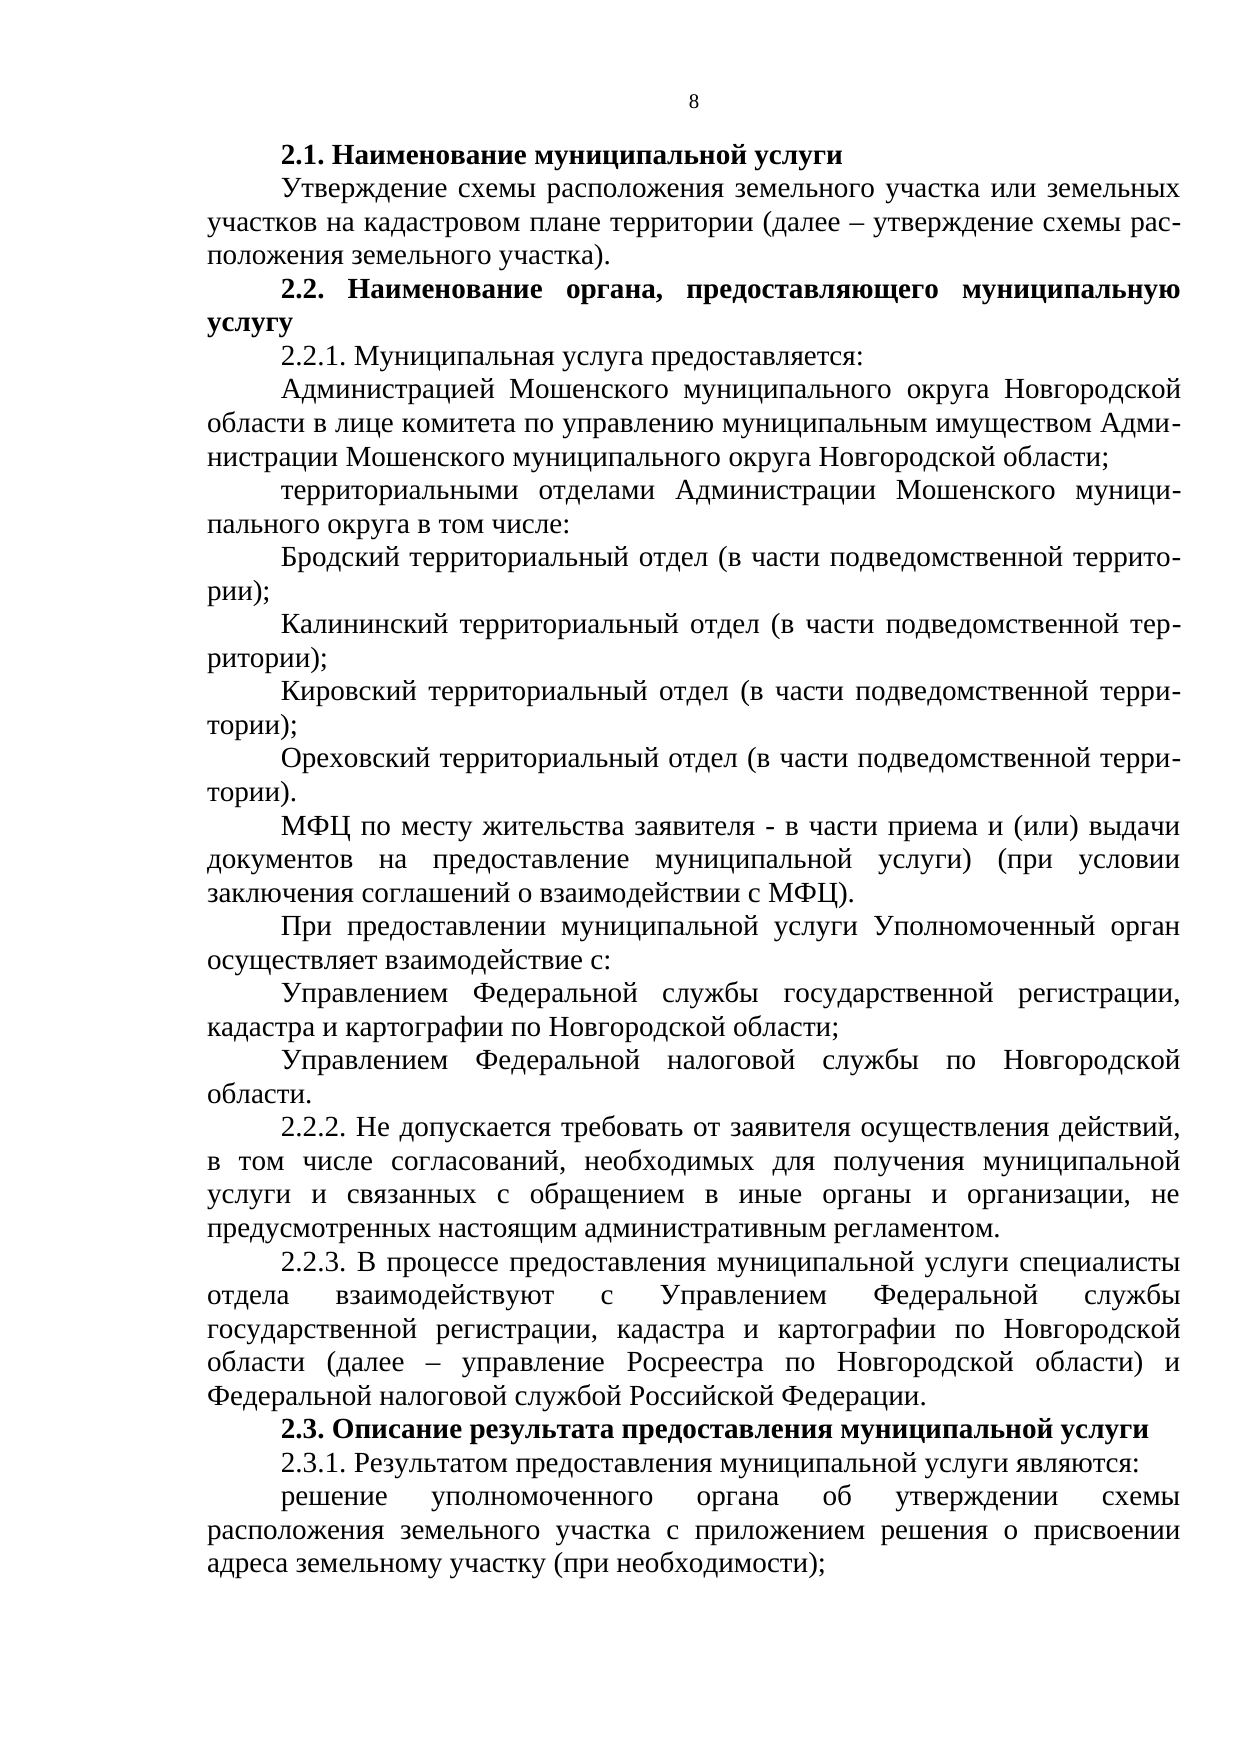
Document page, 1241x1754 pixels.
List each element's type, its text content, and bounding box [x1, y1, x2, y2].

text решение уполномоченного органа об утверждении схемы расположения земельного участка с приложением решения о присвоении адреса земельному участку (при необходимости); [207, 1478, 1181, 1579]
text Администрацией Мошенского муниципального округа Новгородской области в лице комитета по управлению муниципальным имуществом Администрации Мошенского муниципального округа Новгородской области; [207, 372, 1181, 472]
text 2.2.2. Не допускается требовать от заявителя осуществления действий, в том числе согласований, необходимых для получения муниципальной услуги и связанных с обращением в иные органы и организации, не предусмотренных настоящим административным регламентом. [207, 1109, 1181, 1244]
text 2.2.1. Муниципальная услуга предоставляется: [207, 338, 1181, 372]
text Кировский территориальный отдел (в части подведомственной территории); [207, 673, 1181, 741]
text 2.2. Наименование органа, предоставляющего муниципальную услугу [207, 271, 1181, 338]
text Управлением Федеральной службы государственной регистрации, кадастра и картографии по Новгородской области; [207, 975, 1181, 1042]
text 2.3. Описание результата предоставления муниципальной услуги [207, 1411, 1181, 1445]
text Управлением Федеральной налоговой службы по Новгородской области. [207, 1042, 1181, 1109]
text Ореховский территориальный отдел (в части подведомственной территории). [207, 741, 1181, 808]
text 2.3.1. Результатом предоставления муниципальной услуги являются: [207, 1445, 1181, 1478]
text Калининский территориальный отдел (в части подведомственной территории); [207, 606, 1181, 673]
text Бродский территориальный отдел (в части подведомственной территории); [207, 539, 1181, 606]
text 2.2.3. В процессе предоставления муниципальной услуги специалисты отдела взаимодействуют с Управлением Федеральной службы государственной регистрации, кадастра и картографии по Новгородской области (далее – управление Росреестра по Новгородской области) и Федеральной налоговой службой Российской Федерации. [207, 1244, 1181, 1411]
text территориальными отделами Администрации Мошенского муниципального округа в том числе: [207, 472, 1181, 539]
text При предоставлении муниципальной услуги Уполномоченный орган осуществляет взаимодействие с: [207, 908, 1181, 975]
text МФЦ по месту жительства заявителя - в части приема и (или) выдачи документов на предоставление муниципальной услуги) (при условии заключения соглашений о взаимодействии с МФЦ). [207, 808, 1181, 908]
text 2.1. Наименование муниципальной услуги [207, 137, 1181, 170]
text Утверждение схемы расположения земельного участка или земельных участков на кадастровом плане территории (далее – утверждение схемы расположения земельного участка). [207, 170, 1181, 271]
